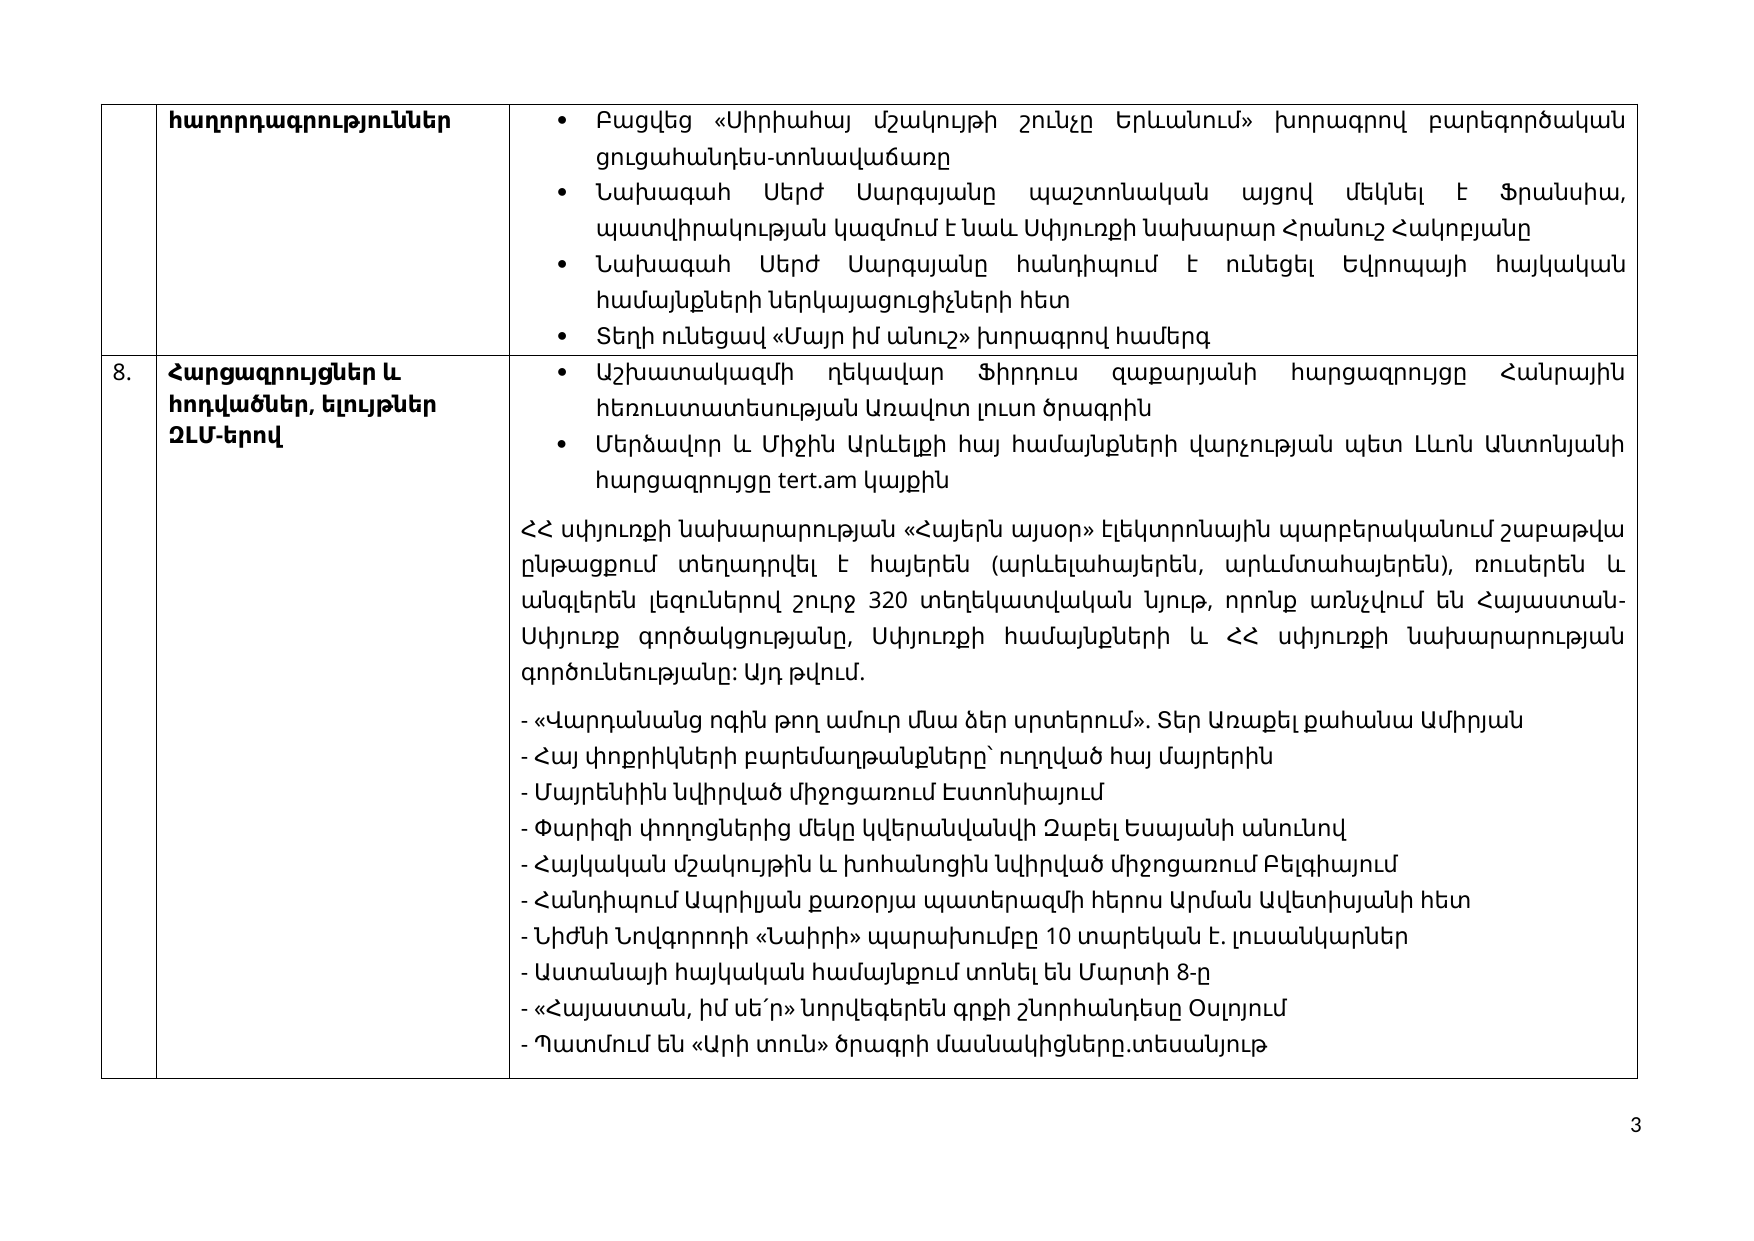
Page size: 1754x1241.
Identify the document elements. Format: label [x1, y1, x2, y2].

table_cell [102, 105, 156, 355]
table_cell [157, 105, 509, 355]
table_cell [102, 356, 156, 1078]
table_cell [510, 356, 1637, 1078]
table_cell [157, 356, 509, 1078]
table_cell [510, 105, 1637, 355]
